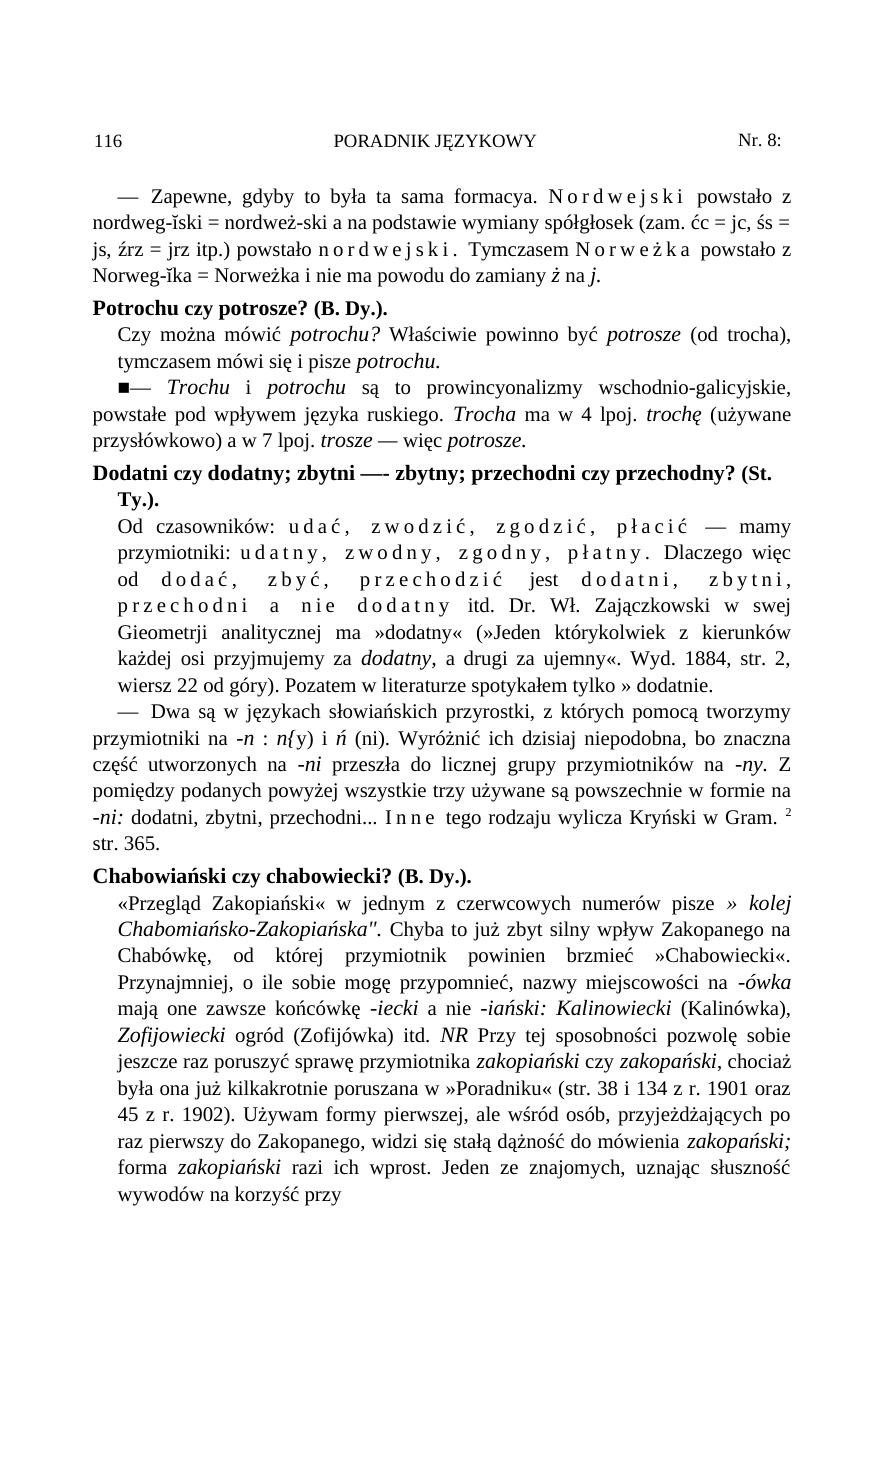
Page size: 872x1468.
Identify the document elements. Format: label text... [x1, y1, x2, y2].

text Nr. 8: [738, 132, 782, 151]
text Potrochu czy potrosze? (B. Dy.). [92, 294, 791, 321]
text 116 [94, 132, 122, 151]
text Dodatni czy dodatny; zbytni —- zbytny; przechodni czy przechodny? (St. Ty.). [92, 459, 791, 512]
text ■— Trochu i potrochu są to prowincyonalizmy wschodnio-galicyjskie, powstałe pod wpływem języka ruskiego. Trocha ma w 4 lpoj. trochę (używane przysłówkowo) a w 7 lpoj. trosze — więc potrosze. [92, 374, 791, 453]
text Czy można mówić potrochu? Właściwie powinno być potrosze (od trocha), tymczasem mówi się i pisze potrochu. [117, 321, 791, 374]
list Zapewne, gdyby to była ta sama formacya. Nordwejski powstało z nordweg-ĭski = nordweż-ski a na podstawie wymiany spółgłosek (zam. ćc = jc, śs = js, źrz = jrz itp.) powstało nordwejski. Tymczasem Norweżka powstało z Norweg-ĭka = Norweżka i nie ma powodu do zamiany ż na j. [92, 182, 791, 288]
text Chabowiański czy chabowiecki? (B. Dy.). [92, 862, 791, 889]
list Dwa są w językach słowiańskich przyrostki, z których pomocą tworzymy przymiotniki na -n : n{y) i ń (ni). Wyróżnić ich dzisiaj niepodobna, bo znaczna część utworzonych na -ni przeszła do licznej grupy przymiotników na -ny. Z pomiędzy podanych powyżej wszystkie trzy używane są powszechnie w formie na -ni: dodatni, zbytni, przechodni... Inne tego rodzaju wylicza Kryński w Gram. 2 str. 365. [92, 697, 791, 856]
text PORADNIK JĘZYKOWY [333, 132, 537, 151]
text «Przegląd Zakopiański« w jednym z czerwcowych numerów pisze » kolej Chabomiańsko-Zakopiańska". Chyba to już zbyt silny wpływ Zakopanego na Chabówkę, od której przymiotnik powinien brzmieć »Chabowiecki«. Przynajmniej, o ile sobie mogę przypomnieć, nazwy miejscowości na -ówka mają one zawsze końcówkę -iecki a nie -iański: Kalinowiecki (Kalinówka), Zofijowiecki ogród (Zofijówka) itd. NR Przy tej sposobności pozwolę sobie jeszcze raz poruszyć sprawę przymiotnika zakopiański czy zakopański, chociaż była ona już kilkakrotnie poruszana w »Poradniku« (str. 38 i 134 z r. 1901 oraz 45 z r. 1902). Używam formy pierwszej, ale wśród osób, przyjeżdżających po raz pierwszy do Zakopanego, widzi się stałą dążność do mówienia zakopański; forma zakopiański razi ich wprost. Jeden ze znajomych, uznając słuszność wywodów na korzyść przy [117, 889, 791, 1206]
text Od czasowników: udać, zwodzić, zgodzić, płacić — mamy przymiotniki: udatny, zwodny, zgodny, płatny. Dlaczego więc od dodać, zbyć, przechodzić jest dodatni, zbytni, przechodni a nie dodatny itd. Dr. Wł. Zajączkowski w swej Gieometrji analitycznej ma »dodatny« (»Jeden którykolwiek z kierunków każdej osi przyjmujemy za dodatny, a drugi za ujemny«. Wyd. 1884, str. 2, wiersz 22 od góry). Pozatem w literaturze spotykałem tylko » dodatnie. [117, 512, 791, 697]
